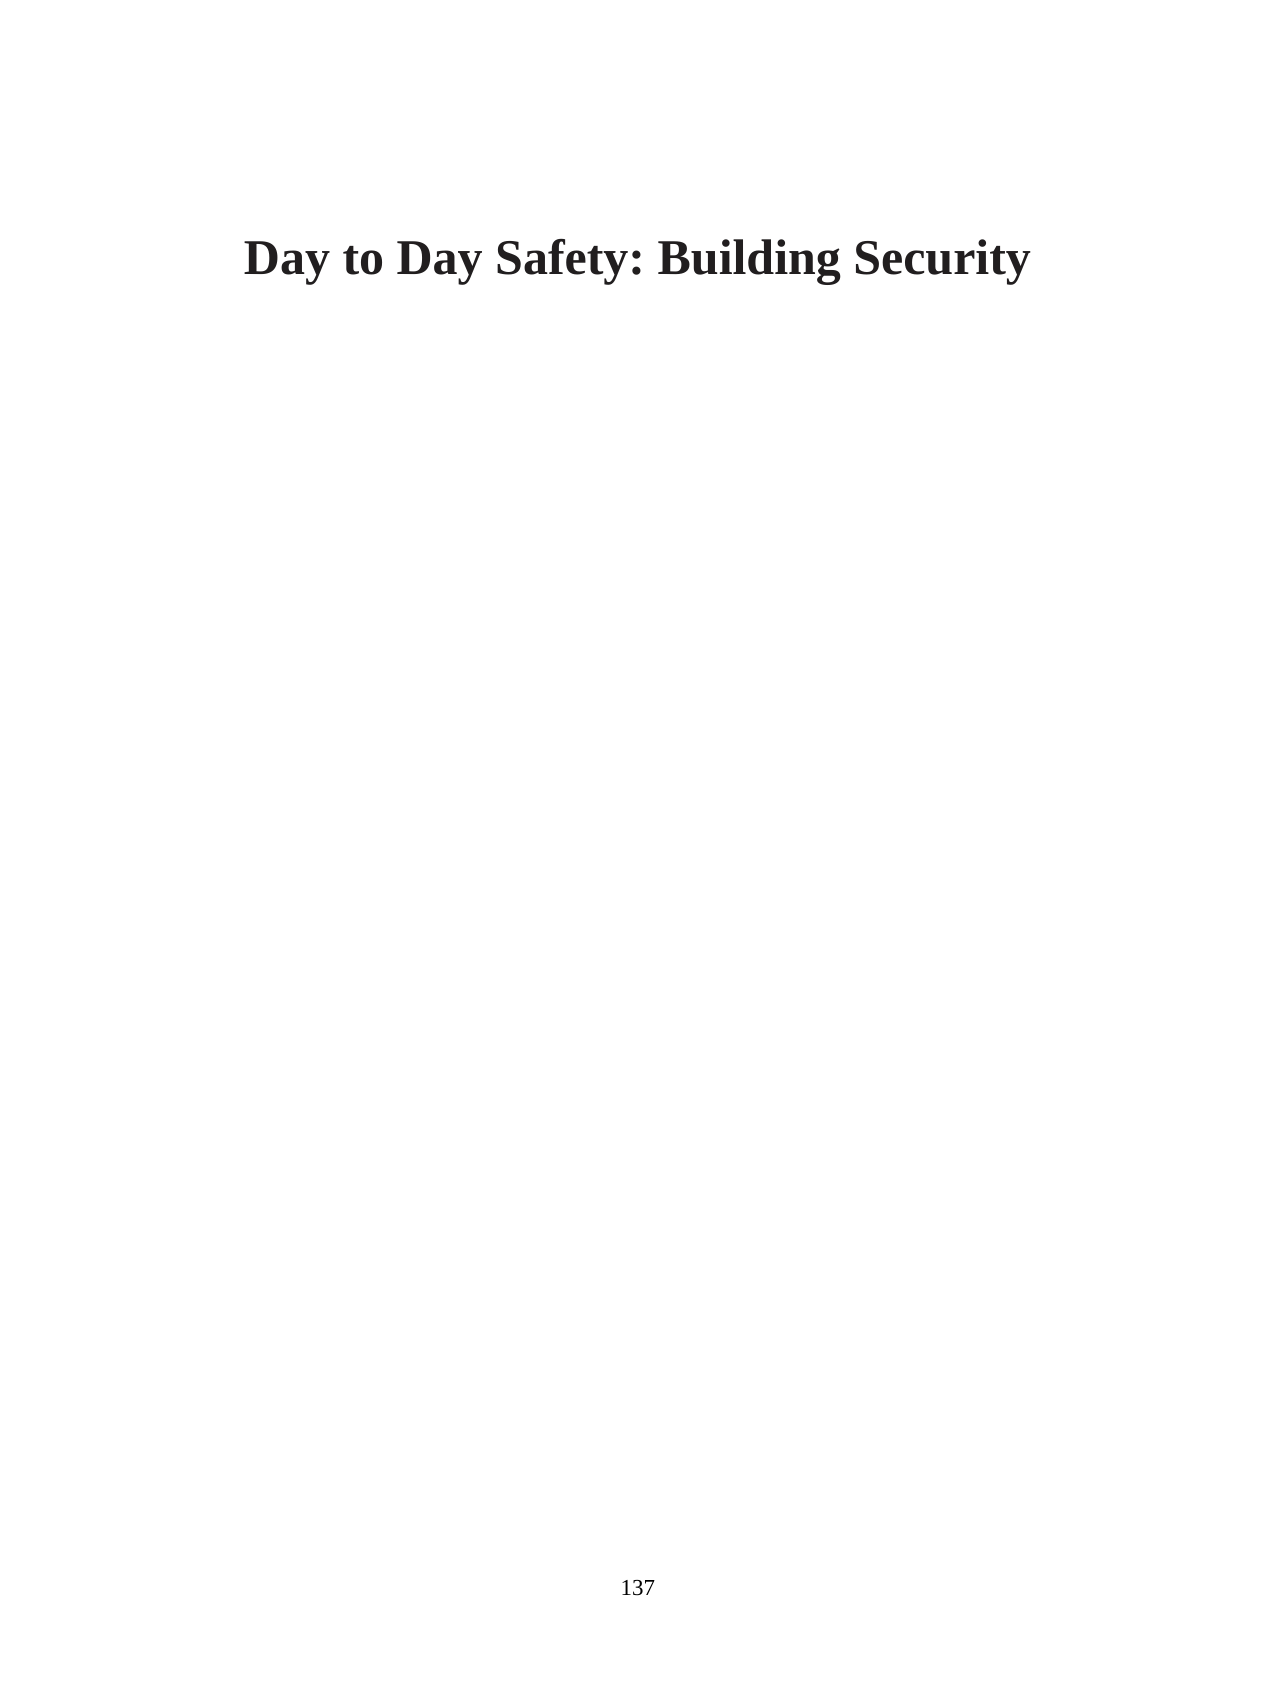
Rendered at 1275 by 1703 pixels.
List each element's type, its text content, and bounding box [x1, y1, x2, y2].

subtitle Day to Day Safety: Building Security [120, 228, 1155, 285]
